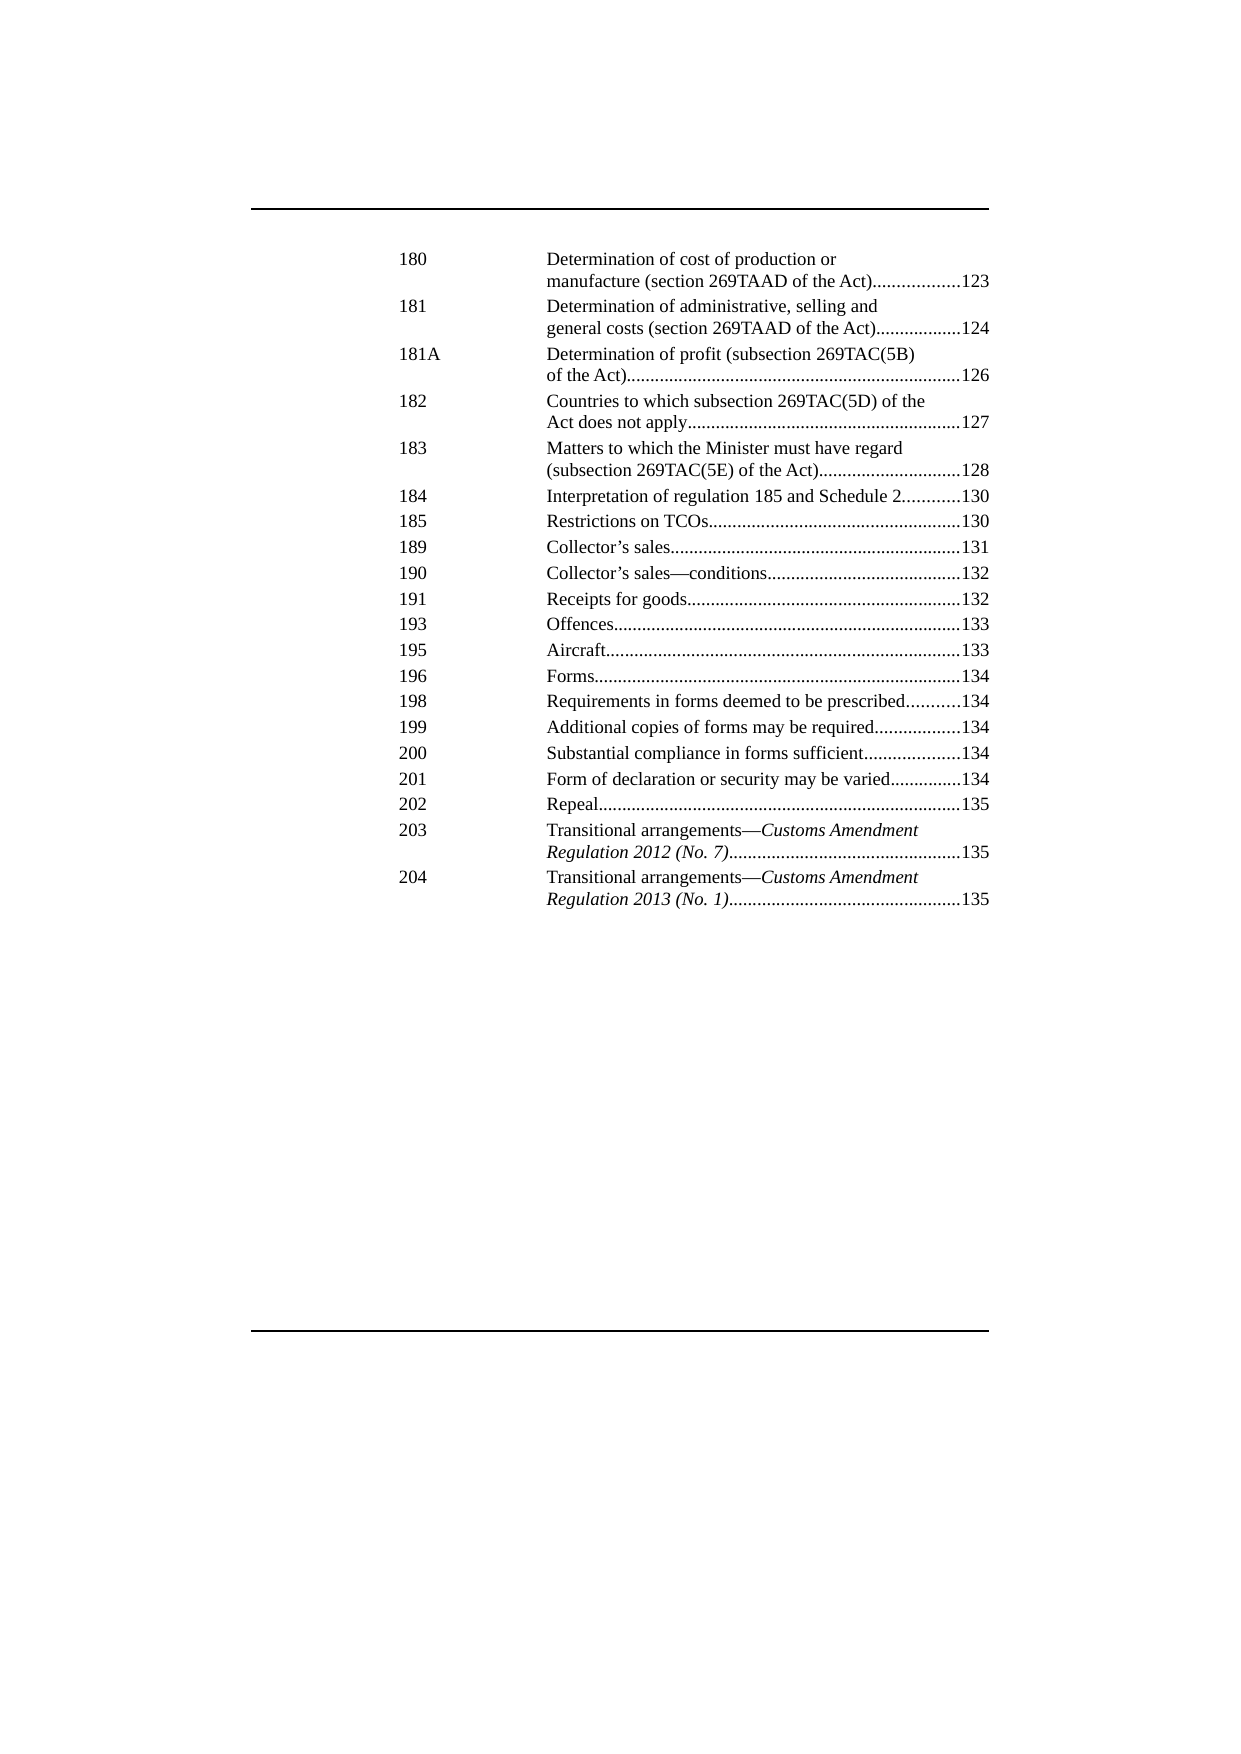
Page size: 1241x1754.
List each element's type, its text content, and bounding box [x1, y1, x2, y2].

text 180 Determination of cost of production or manufacture (section 269TAAD of the Act) 123 [399, 248, 930, 291]
text 185 Restrictions on TCOs 130 [399, 510, 930, 532]
text 190 Collector’s sales—conditions 132 [399, 562, 930, 583]
text 196 Forms 134 [399, 664, 930, 686]
text 199 Additional copies of forms may be required 134 [399, 716, 930, 738]
text 198 Requirements in forms deemed to be prescribed 134 [399, 690, 930, 712]
text 183 Matters to which the Minister must have regard (subsection 269TAC(5E) of the Act) 128 [399, 437, 930, 480]
text 189 Collector’s sales 131 [399, 536, 930, 557]
text 195 Aircraft 133 [399, 639, 930, 660]
text 182 Countries to which subsection 269TAC(5D) of the Act does not apply 127 [399, 390, 930, 433]
text 204 Transitional arrangements—Customs Amendment Regulation 2013 (No. 1) 135 [399, 866, 930, 909]
text 193 Offences 133 [399, 613, 930, 635]
text 203 Transitional arrangements—Customs Amendment Regulation 2012 (No. 7) 135 [399, 819, 930, 862]
text 191 Receipts for goods 132 [399, 587, 930, 609]
text 201 Form of declaration or security may be varied 134 [399, 767, 930, 789]
text 200 Substantial compliance in forms sufficient 134 [399, 742, 930, 763]
text 181 Determination of administrative, selling and general costs (section 269TAAD of the Act) 124 [399, 295, 930, 338]
text 202 Repeal 135 [399, 793, 930, 815]
text 184 Interpretation of regulation 185 and Schedule 2 130 [399, 484, 930, 506]
text 181A Determination of profit (subsection 269TAC(5B) of the Act) 126 [399, 343, 930, 386]
